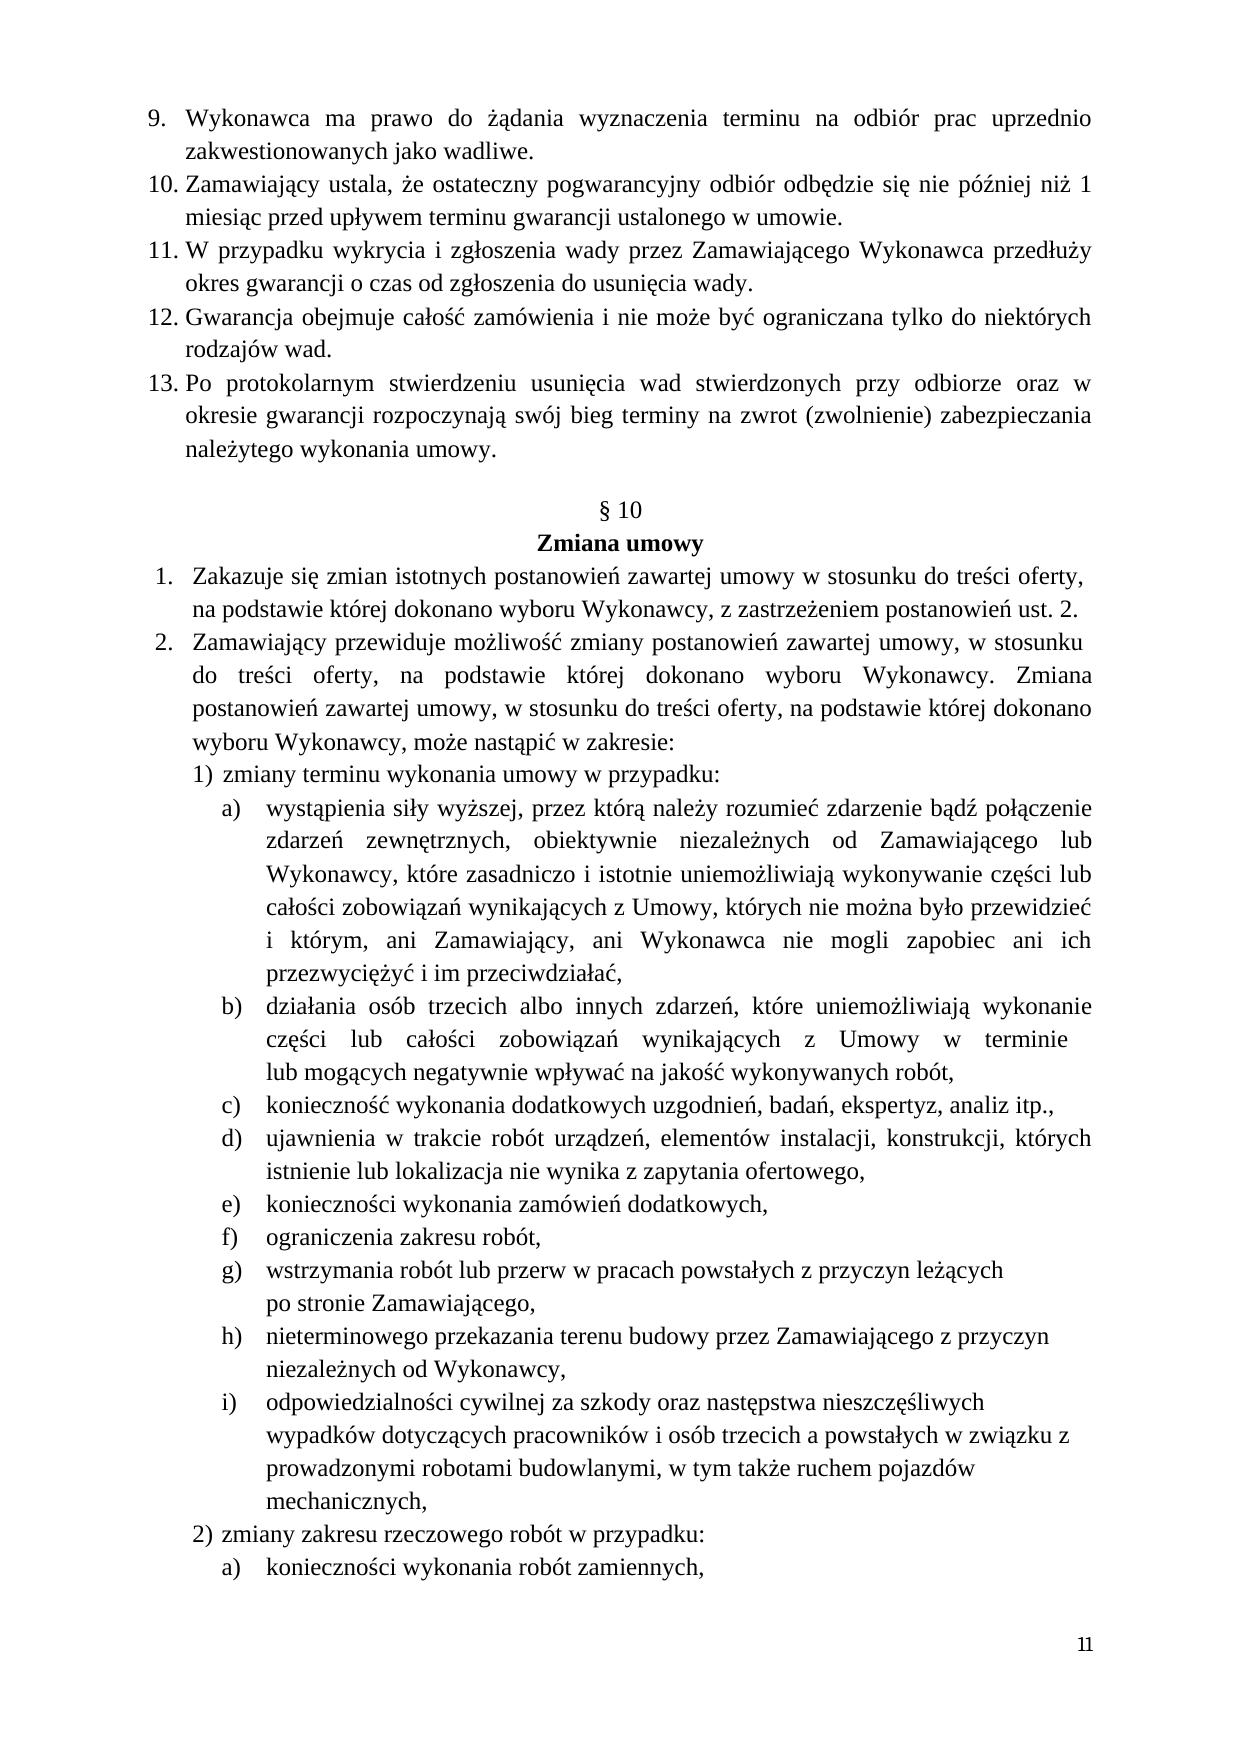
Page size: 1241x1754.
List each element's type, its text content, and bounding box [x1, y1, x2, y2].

list działania osób trzecich albo innych zdarzeń, które uniemożliwiają wykonanie części lub całości zobowiązań wynikających z Umowy w terminie lub mogących negatywnie wpływać na jakość wykonywanych robót, [221, 991, 1093, 1086]
list nieterminowego przekazania terenu budowy przez Zamawiającego z przyczyn niezależnych od Wykonawcy, [221, 1321, 1093, 1383]
list Po protokolarnym stwierdzeniu usunięcia wad stwierdzonych przy odbiorze oraz w okresie gwarancji rozpoczynają swój bieg terminy na zwrot (zwolnienie) zabezpieczania należytego wykonania umowy. [148, 368, 1093, 462]
list konieczności wykonania robót zamiennych, [221, 1552, 1093, 1581]
list ograniczenia zakresu robót, [221, 1222, 1093, 1251]
list zmiany terminu wykonania umowy w przypadku: [192, 759, 1093, 788]
list wstrzymania robót lub przerw w pracach powstałych z przyczyn leżących po stronie Zamawiającego, [221, 1255, 1093, 1317]
list ujawnienia w trakcie robót urządzeń, elementów instalacji, konstrukcji, których istnienie lub lokalizacja nie wynika z zapytania ofertowego, [221, 1123, 1093, 1184]
text Zmiana umowy [148, 528, 1093, 557]
list konieczności wykonania zamówień dodatkowych, [221, 1189, 1093, 1218]
list zmiany zakresu rzeczowego robót w przypadku: [192, 1519, 1093, 1548]
list konieczność wykonania dodatkowych uzgodnień, badań, ekspertyz, analiz itp., [221, 1090, 1093, 1118]
list Gwarancja obejmuje całość zamówienia i nie może być ograniczana tylko do niektórych rodzajów wad. [148, 302, 1093, 363]
list Zakazuje się zmian istotnych postanowień zawartej umowy w stosunku do treści oferty, na podstawie której dokonano wyboru Wykonawcy, z zastrzeżeniem postanowień ust. 2. [154, 561, 1093, 623]
list wystąpienia siły wyższej, przez którą należy rozumieć zdarzenie bądź połączenie zdarzeń zewnętrznych, obiektywnie niezależnych od Zamawiającego lub Wykonawcy, które zasadniczo i istotnie uniemożliwiają wykonywanie części lub całości zobowiązań wynikających z Umowy, których nie można było przewidzieć i którym, ani Zamawiający, ani Wykonawca nie mogli zapobiec ani ich przezwyciężyć i im przeciwdziałać, [221, 793, 1093, 986]
list Zamawiający przewiduje możliwość zmiany postanowień zawartej umowy, w stosunku do treści oferty, na podstawie której dokonano wyboru Wykonawcy. Zmiana postanowień zawartej umowy, w stosunku do treści oferty, na podstawie której dokonano wyboru Wykonawcy, może nastąpić w zakresie: [154, 627, 1093, 755]
list Wykonawca ma prawo do żądania wyznaczenia terminu na odbiór prac uprzednio zakwestionowanych jako wadliwe. [148, 103, 1093, 165]
text § 10 [148, 495, 1093, 524]
list W przypadku wykrycia i zgłoszenia wady przez Zamawiającego Wykonawca przedłuży okres gwarancji o czas od zgłoszenia do usunięcia wady. [148, 236, 1093, 297]
list Zamawiający ustala, że ostateczny pogwarancyjny odbiór odbędzie się nie później niż 1 miesiąc przed upływem terminu gwarancji ustalonego w umowie. [148, 169, 1093, 231]
